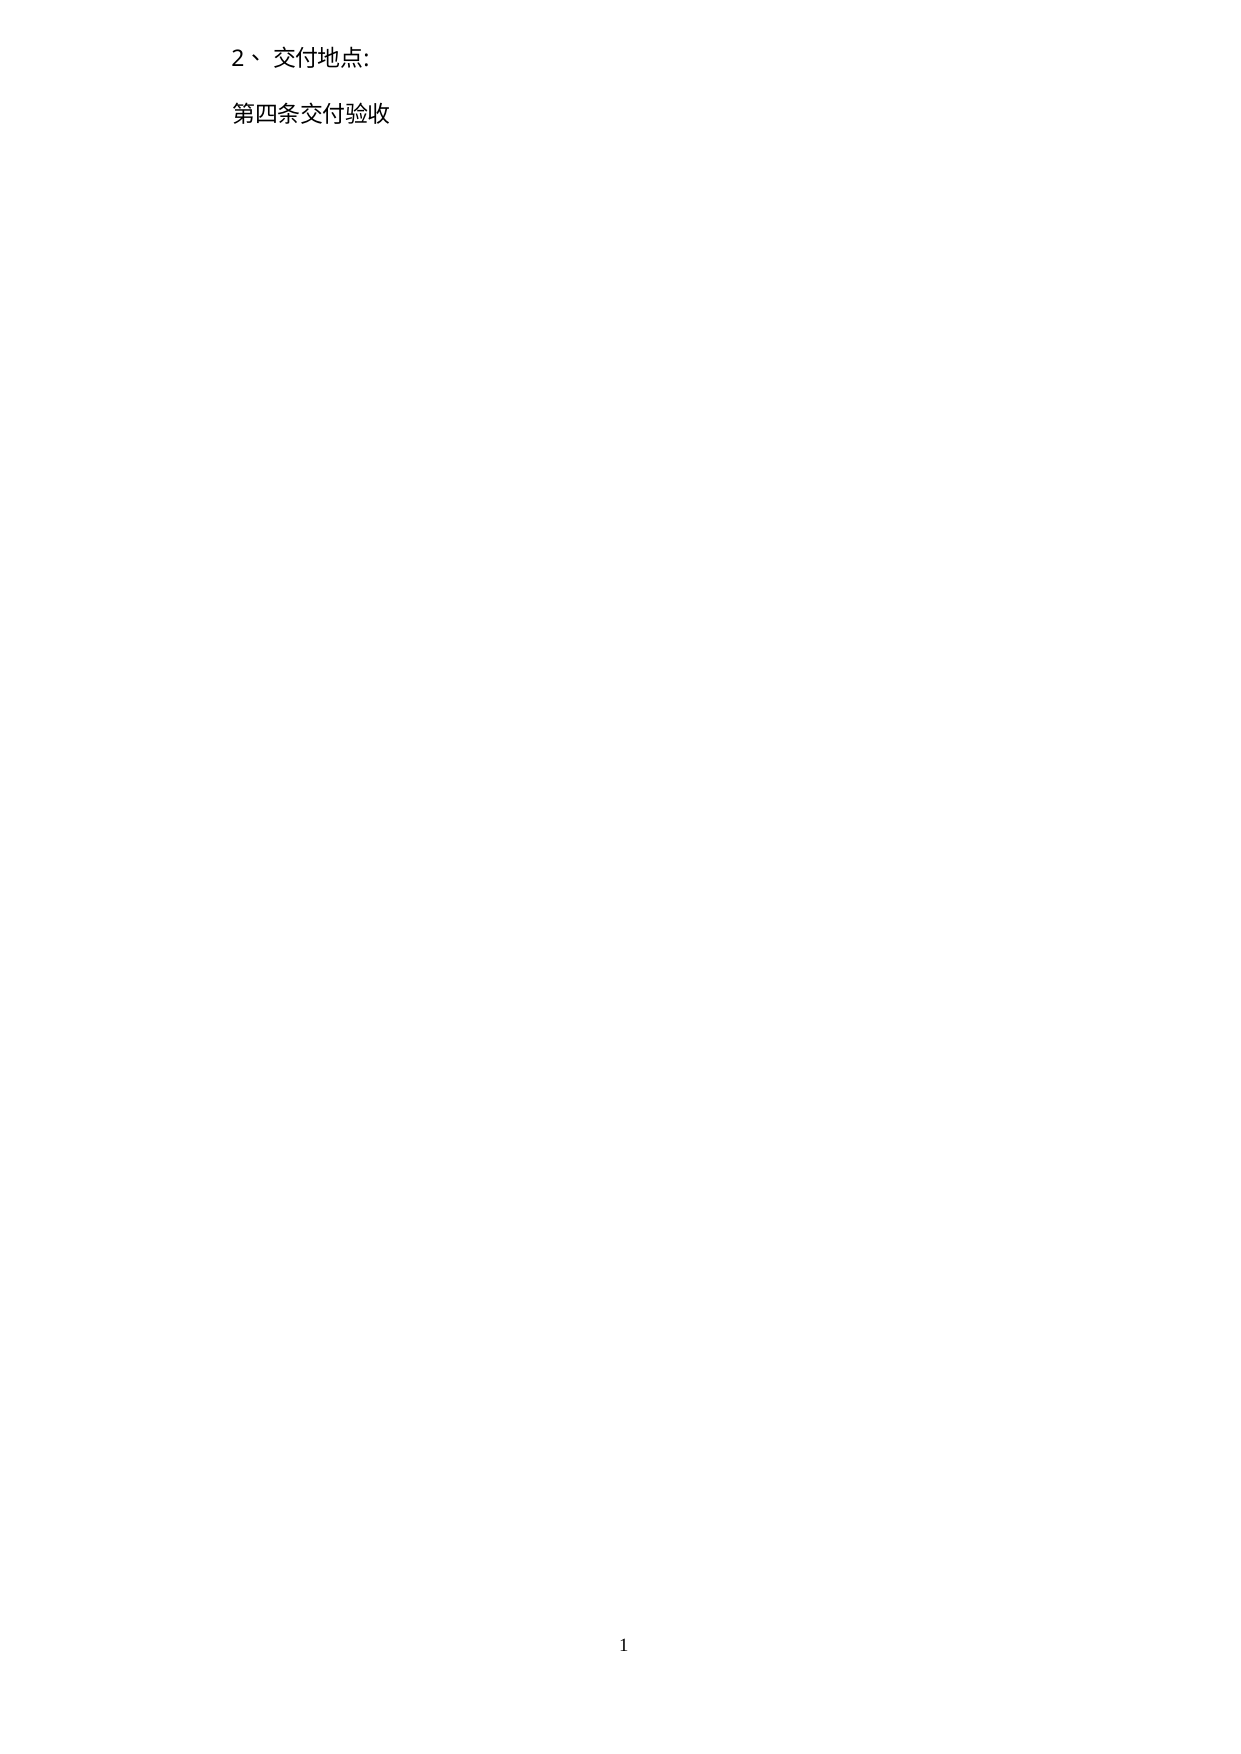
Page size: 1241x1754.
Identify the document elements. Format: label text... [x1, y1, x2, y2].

text 2、 交付地点: 第四条交付验收 [231, 42, 391, 129]
